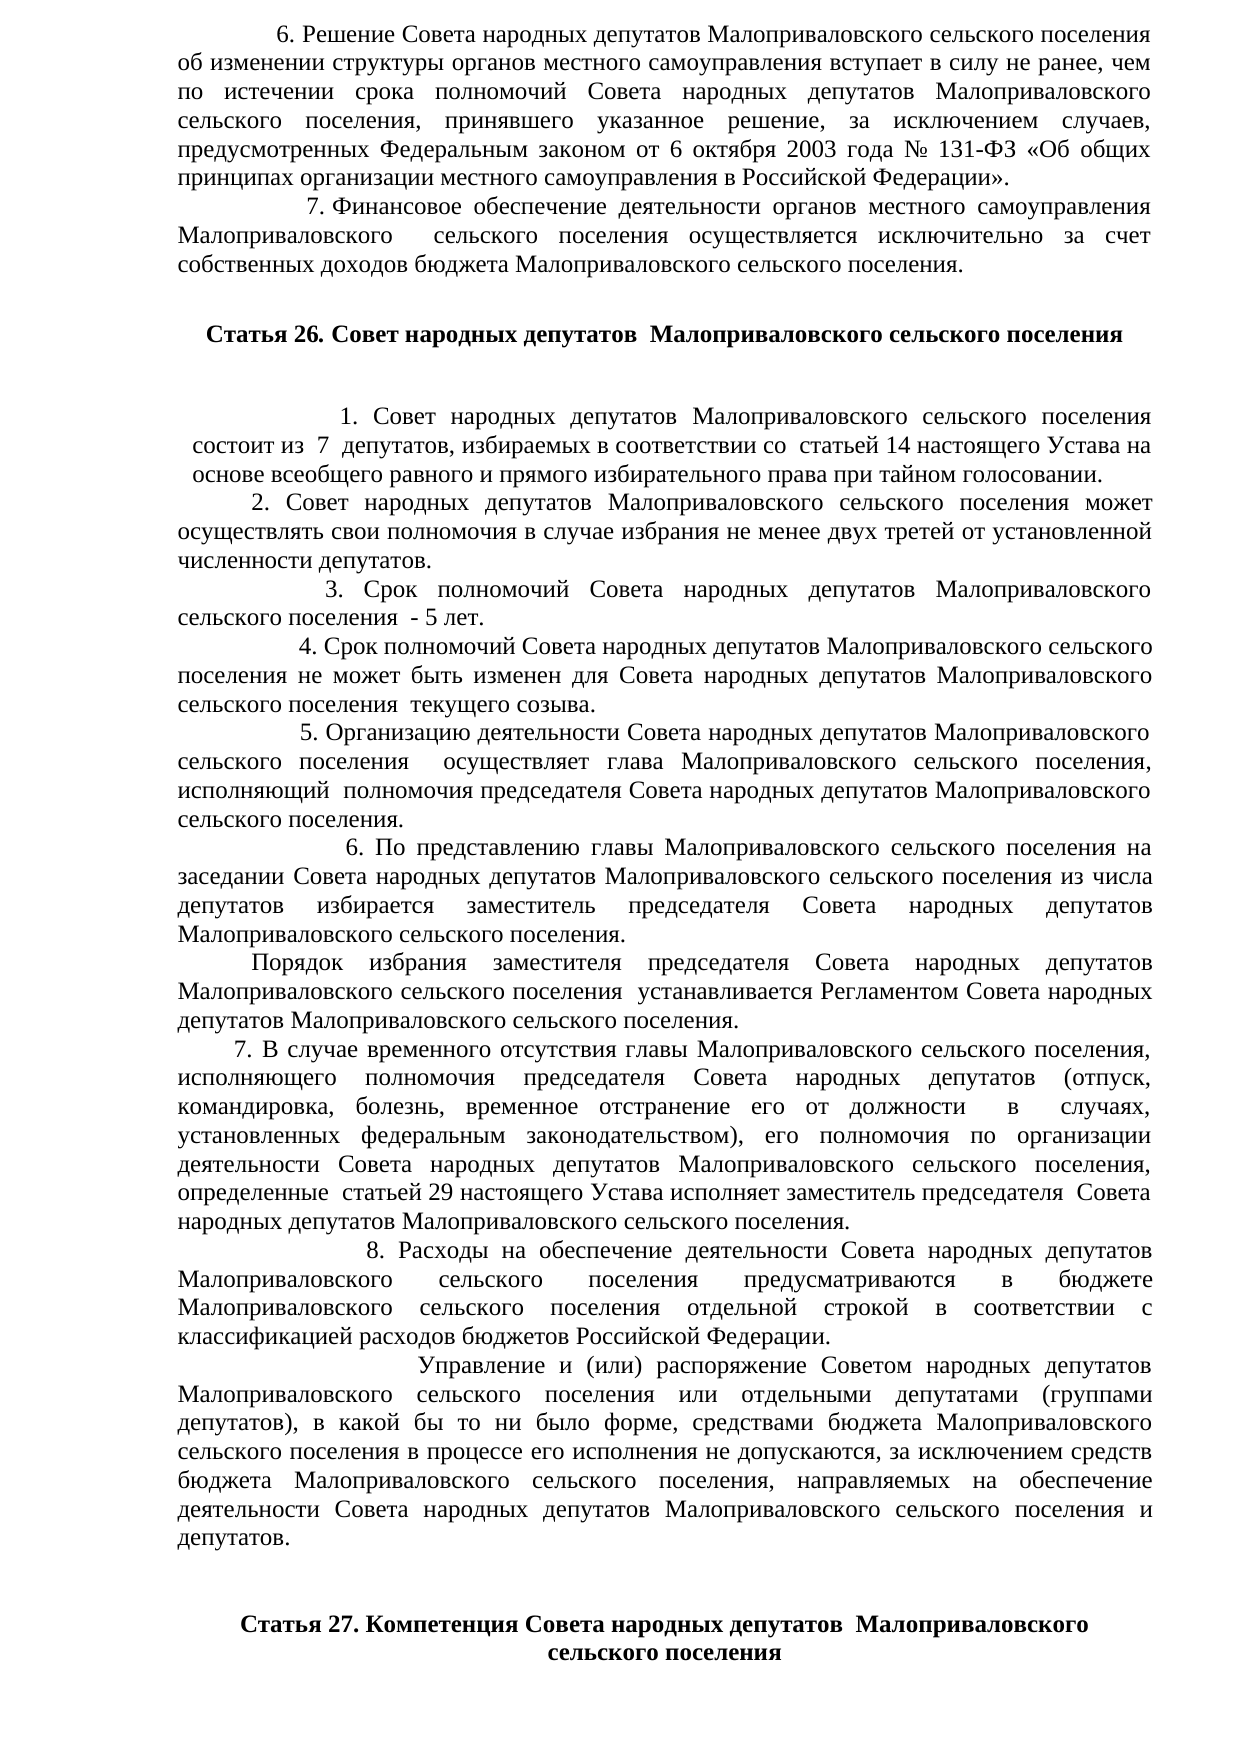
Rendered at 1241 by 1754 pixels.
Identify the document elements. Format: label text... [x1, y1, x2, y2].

list 1. Совет народных депутатов Малоприваловского сельского поселения состоит из 7 депутатов, избираемых в соответствии со статьей 14 настоящего Устава на основе всеобщего равного и прямого избирательного права при тайном голосовании. [192, 401, 1152, 487]
text 7. Финансовое обеспечение деятельности органов местного самоуправления Малоприваловского сельского поселения осуществляется исключительно за счет собственных доходов бюджета Малоприваловского сельского поселения. [177, 191, 1152, 277]
text Статья 27. Компетенция Совета народных депутатов Малоприваловского [177, 1609, 1152, 1637]
text 8. Расходы на обеспечение деятельности Совета народных депутатов Малоприваловского сельского поселения предусматриваются в бюджете Малоприваловского сельского поселения отдельной строкой в соответствии с классификацией расходов бюджетов Российской Федерации. [177, 1235, 1153, 1350]
text 4. Срок полномочий Совета народных депутатов Малоприваловского сельского поселения не может быть изменен для Совета народных депутатов Малоприваловского сельского поселения текущего созыва. [177, 631, 1153, 717]
text 6. Решение Совета народных депутатов Малоприваловского сельского поселения об изменении структуры органов местного самоуправления вступает в силу не ранее, чем по истечении срока полномочий Совета народных депутатов Малоприваловского сельского поселения, принявшего указанное решение, за исключением случаев, предусмотренных Федеральным законом от 6 октября 2003 года № 131-ФЗ «Об общих принципах организации местного самоуправления в Российской Федерации». [177, 19, 1152, 191]
text 6. По представлению главы Малоприваловского сельского поселения на заседании Совета народных депутатов Малоприваловского сельского поселения из числа депутатов избирается заместитель председателя Совета народных депутатов Малоприваловского сельского поселения. [177, 832, 1153, 947]
text 7. В случае временного отсутствия главы Малоприваловского сельского поселения, исполняющего полномочия председателя Совета народных депутатов (отпуск, командировка, болезнь, временное отстранение его от должности в случаях, установленных федеральным законодательством), его полномочия по организации деятельности Совета народных депутатов Малоприваловского сельского поселения, определенные статьей 29 настоящего Устава исполняет заместитель председателя Совета народных депутатов Малоприваловского сельского поселения. [177, 1034, 1152, 1235]
text 5. Организацию деятельности Совета народных депутатов Малоприваловского сельского поселения осуществляет глава Малоприваловского сельского поселения, исполняющий полномочия председателя Совета народных депутатов Малоприваловского сельского поселения. [177, 717, 1152, 832]
text 3. Срок полномочий Совета народных депутатов Малоприваловского сельского поселения - 5 лет. [177, 574, 1152, 631]
text 2. Совет народных депутатов Малоприваловского сельского поселения может осуществлять свои полномочия в случае избрания не менее двух третей от установленной численности депутатов. [177, 487, 1153, 574]
text Порядок избрания заместителя председателя Совета народных депутатов Малоприваловского сельского поселения устанавливается Регламентом Совета народных депутатов Малоприваловского сельского поселения. [177, 947, 1153, 1034]
text Управление и (или) распоряжение Советом народных депутатов Малоприваловского сельского поселения или отдельными депутатами (группами депутатов), в какой бы то ни было форме, средствами бюджета Малоприваловского сельского поселения в процессе его исполнения не допускаются, за исключением средств бюджета Малоприваловского сельского поселения, направляемых на обеспечение деятельности Совета народных депутатов Малоприваловского сельского поселения и депутатов. [177, 1350, 1153, 1551]
text Статья 26. Совет народных депутатов Малоприваловского сельского поселения [177, 319, 1152, 347]
text сельского поселения [177, 1637, 1152, 1666]
